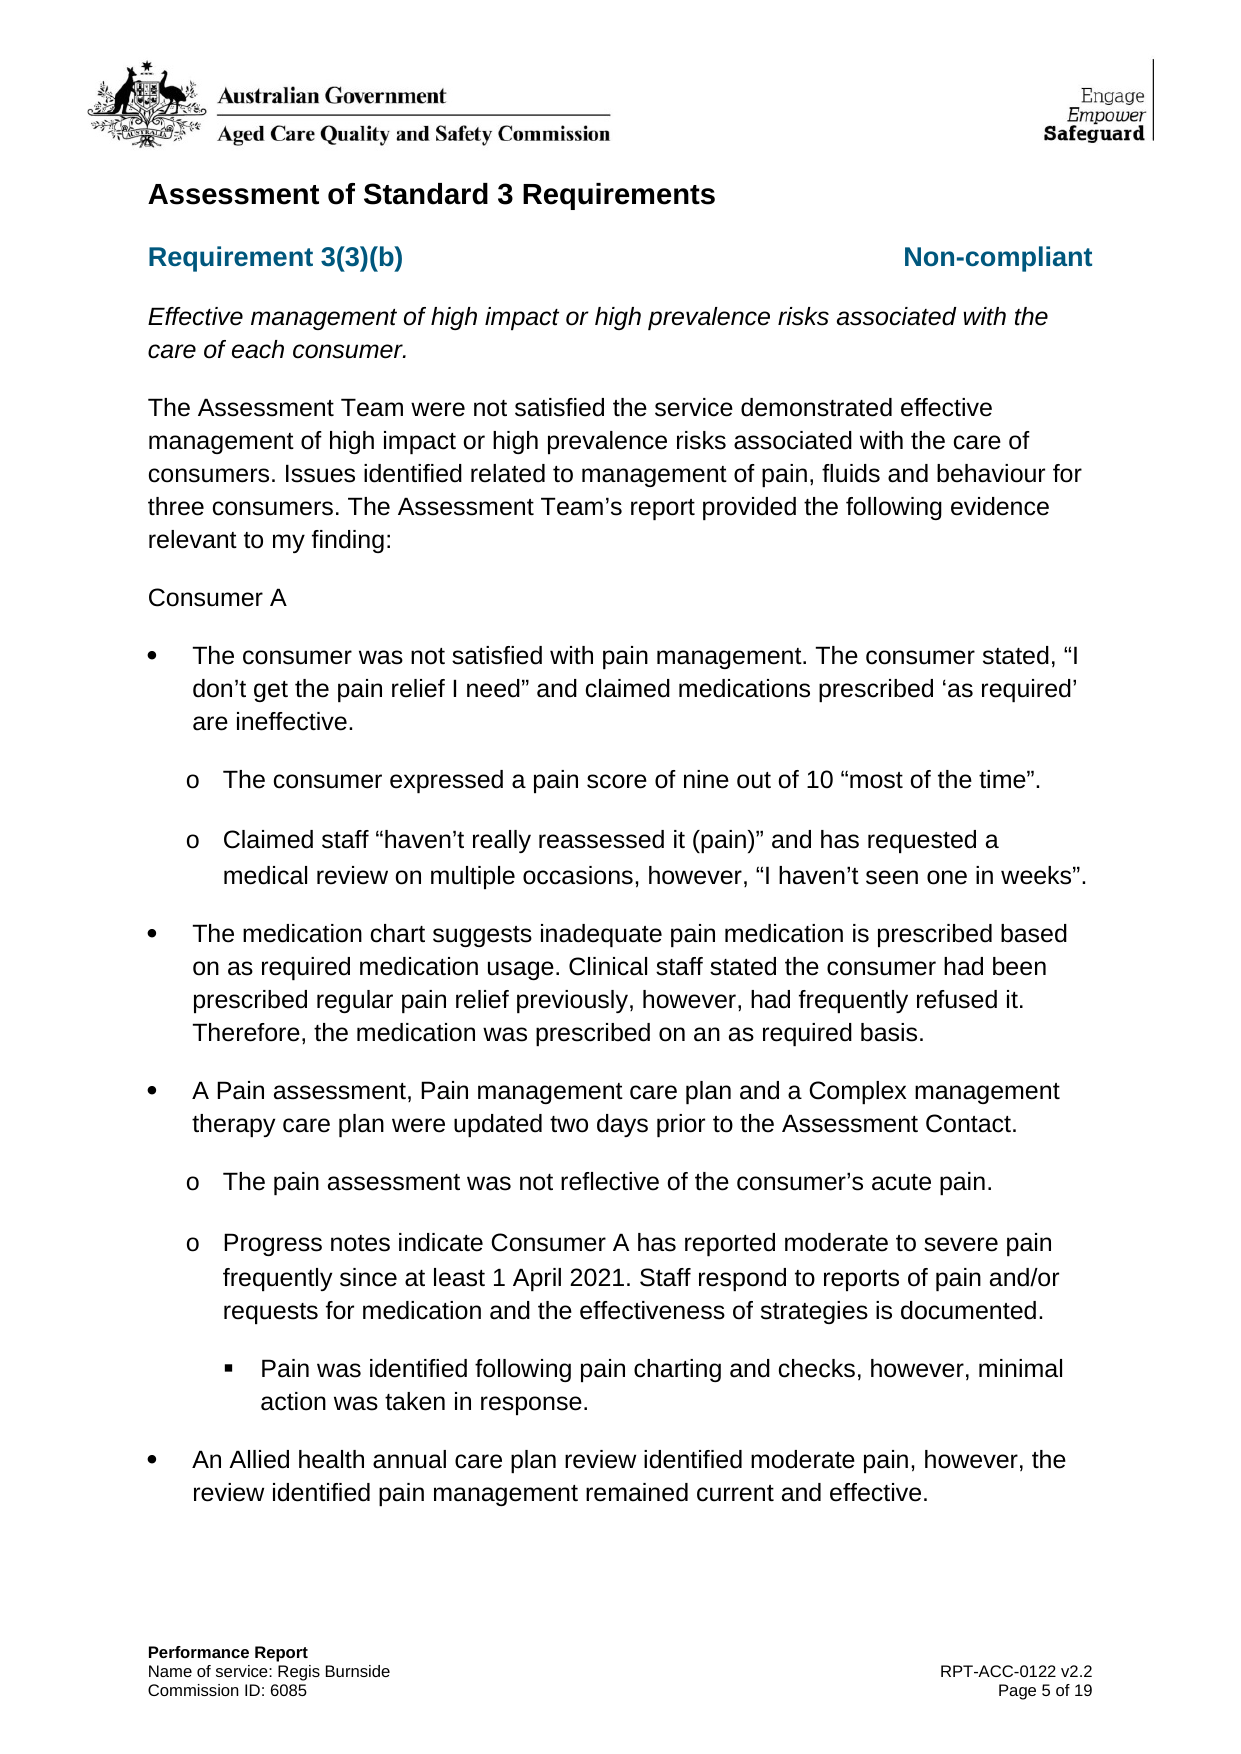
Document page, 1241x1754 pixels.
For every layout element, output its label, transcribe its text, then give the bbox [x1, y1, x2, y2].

list The consumer expressed a pain score of nine out of 10 “most of the time”. [185, 765, 1092, 796]
list An Allied health annual care plan review identified moderate pain, however, the review identified pain management remained current and effective. [148, 1445, 1092, 1507]
text Consumer A [148, 583, 1092, 612]
text The Assessment Team were not satisfied the service demonstrated effective management of high impact or high prevalence risks associated with the care of consumers. Issues identified related to management of pain, fluids and behaviour for three consumers. The Assessment Team’s report provided the following evidence relevant to my finding: [148, 393, 1092, 553]
picture [1, 0, 1241, 169]
subtitle Requirement 3(3)(b) Non-compliant [148, 241, 1092, 272]
list Claimed staff “haven’t really reassessed it (pain)” and has requested a medical review on multiple occasions, however, “I haven’t seen one in weeks”. [185, 826, 1092, 889]
list Pain was identified following pain charting and checks, however, minimal action was taken in response. [223, 1354, 1092, 1416]
list The consumer was not satisfied with pain management. The consumer stated, “I don’t get the pain relief I need” and claimed medications prescribed ‘as required’ are ineffective. [148, 641, 1092, 736]
text Effective management of high impact or high prevalence risks associated with the care of each consumer. [148, 302, 1092, 363]
list The medication chart suggests inadequate pain medication is prescribed based on as required medication usage. Clinical staff stated the consumer had been prescribed regular pain relief previously, however, had frequently refused it. Therefore, the medication was prescribed on an as required basis. [148, 919, 1092, 1047]
subtitle Assessment of Standard 3 Requirements [148, 177, 1092, 211]
list A Pain assessment, Pain management care plan and a Complex management therapy care plan were updated two days prior to the Assessment Contact. [148, 1076, 1092, 1138]
list Progress notes indicate Consumer A has reported moderate to severe pain frequently since at least 1 April 2021. Staff respond to reports of pain and/or requests for medication and the effectiveness of strategies is documented. [185, 1228, 1092, 1324]
list The pain assessment was not reflective of the consumer’s acute pain. [185, 1167, 1092, 1198]
